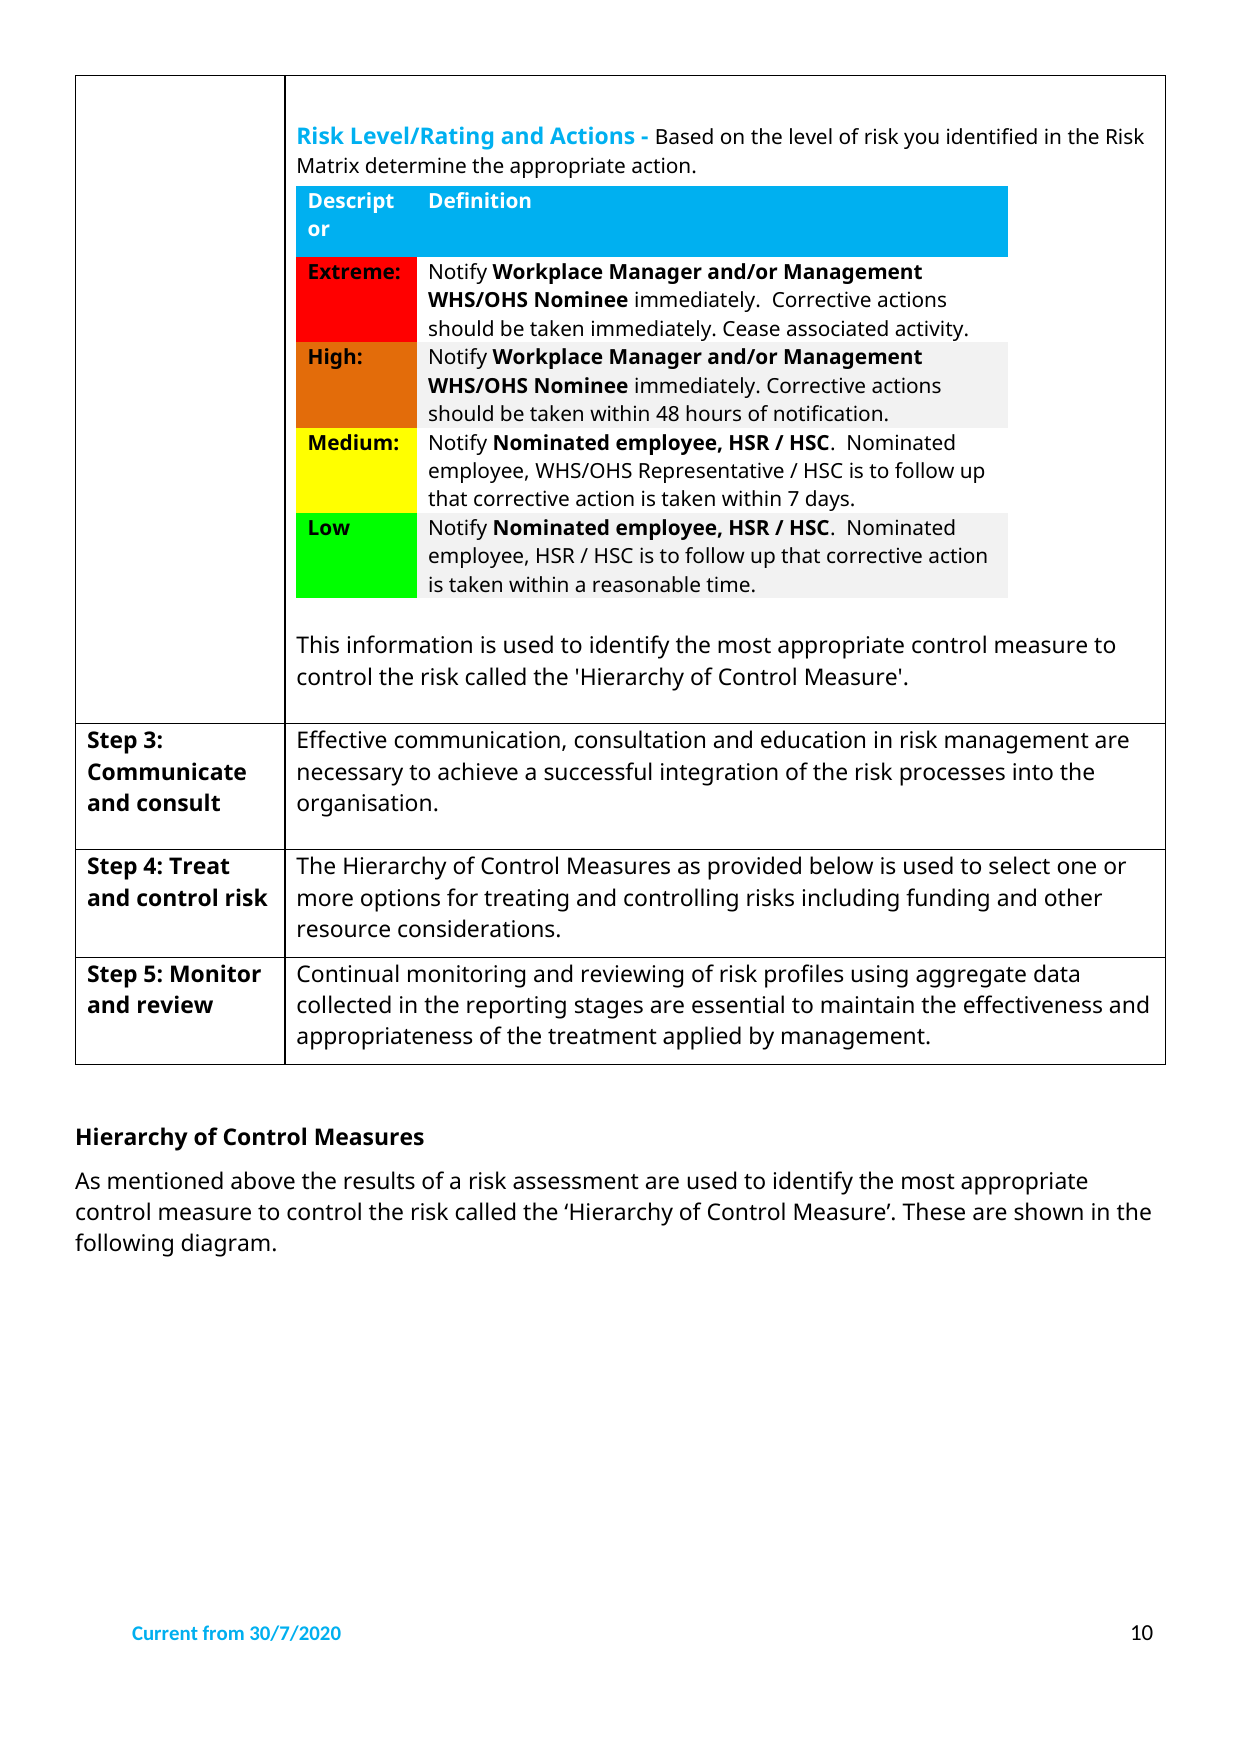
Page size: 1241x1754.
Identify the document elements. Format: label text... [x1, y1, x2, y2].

table_cell Effective communication, consultation and education in risk management are necessary to achieve a successful integration of the risk processes into the organisation. [286, 724, 1165, 849]
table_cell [286, 76, 1165, 723]
text As mentioned above the results of a risk assessment are used to identify the most appropriate control measure to control the risk called the ‘Hierarchy of Control Measure’. These are shown in the following diagram. [75, 1165, 1165, 1259]
text Hierarchy of Control Measures [75, 1121, 1165, 1152]
table_cell Continual monitoring and reviewing of risk profiles using aggregate data collected in the reporting stages are essential to maintain the effectiveness and appropriateness of the treatment applied by management. [286, 958, 1165, 1064]
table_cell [76, 76, 284, 723]
table_cell Step 4: Treat and control risk [76, 850, 284, 957]
table_cell Step 3: Communicate and consult [76, 724, 284, 849]
table_cell Step 5: Monitor and review [76, 958, 284, 1064]
table_cell The Hierarchy of Control Measures as provided below is used to select one or more options for treating and controlling risks including funding and other resource considerations. [286, 850, 1165, 957]
